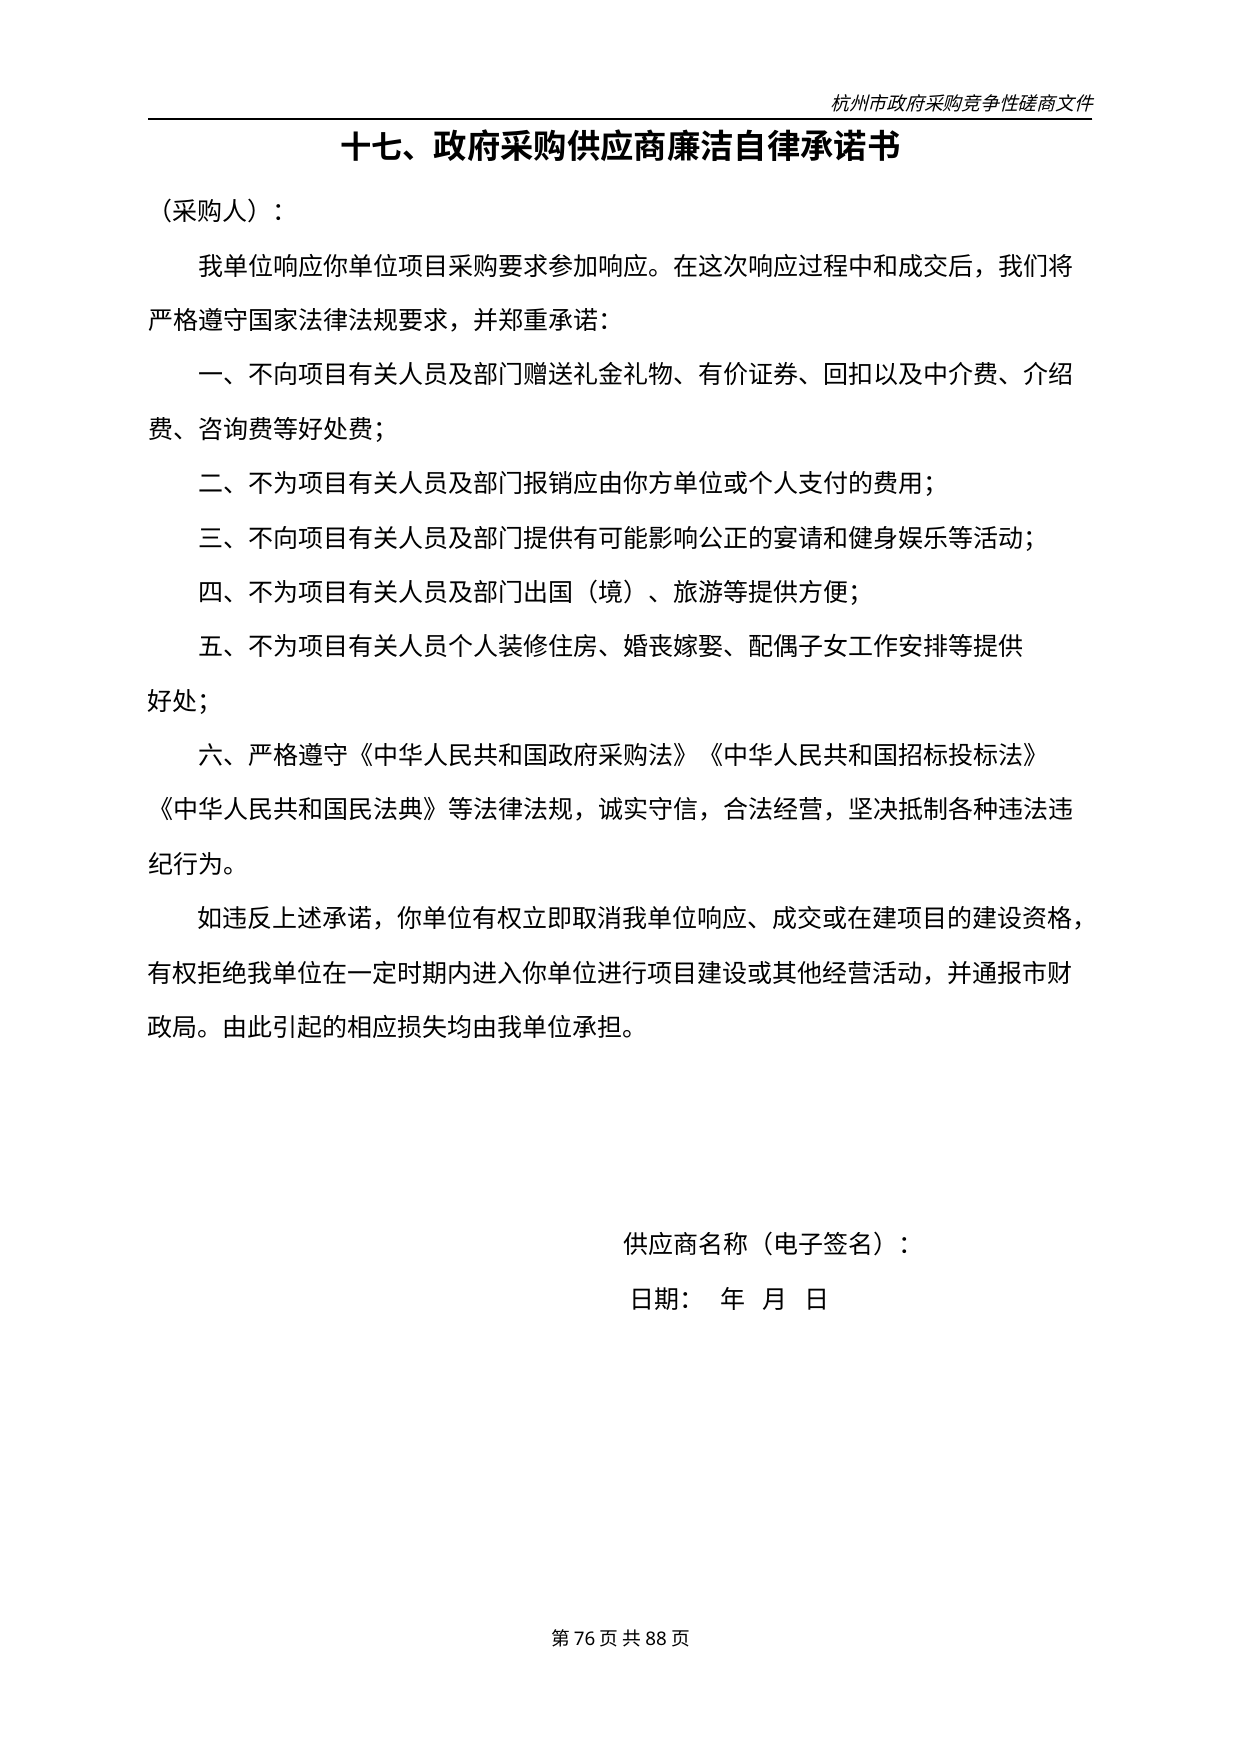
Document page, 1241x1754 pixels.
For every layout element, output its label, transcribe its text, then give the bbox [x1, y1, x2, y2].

text 六、严格遵守《中华人民共和国政府采购法》《中华人民共和国招标投标法》《中华人民共和国民法典》等法律法规，诚实守信，合法经营，坚决抵制各种违法违纪行为。 [148, 736, 1092, 881]
text 好处； [148, 681, 1092, 717]
text 一、不向项目有关人员及部门赠送礼金礼物、有价证券、回扣以及中介费、介绍费、咨询费等好处费； [148, 355, 1092, 446]
text 五、不为项目有关人员个人装修住房、婚丧嫁娶、配偶子女工作安排等提供 [198, 627, 1092, 663]
text 供应商名称（电子签名）： [148, 1225, 976, 1261]
text 十七、政府采购供应商廉洁自律承诺书 [148, 120, 1092, 168]
text （采购人）： [148, 192, 1092, 228]
text 三、不向项目有关人员及部门提供有可能影响公正的宴请和健身娱乐等活动； [148, 518, 1092, 554]
text 如违反上述承诺，你单位有权立即取消我单位响应、成交或在建项目的建设资格，有权拒绝我单位在一定时期内进入你单位进行项目建设或其他经营活动，并通报市财政局。由此引起的相应损失均由我单位承担。 [148, 899, 1092, 1044]
text 四、不为项目有关人员及部门出国（境）、旅游等提供方便； [148, 572, 1092, 609]
text 二、不为项目有关人员及部门报销应由你方单位或个人支付的费用； [148, 464, 1092, 500]
text 日期： 年 月 日 [629, 1279, 1092, 1316]
text 我单位响应你单位项目采购要求参加响应。在这次响应过程中和成交后，我们将严格遵守国家法律法规要求，并郑重承诺： [148, 246, 1092, 337]
